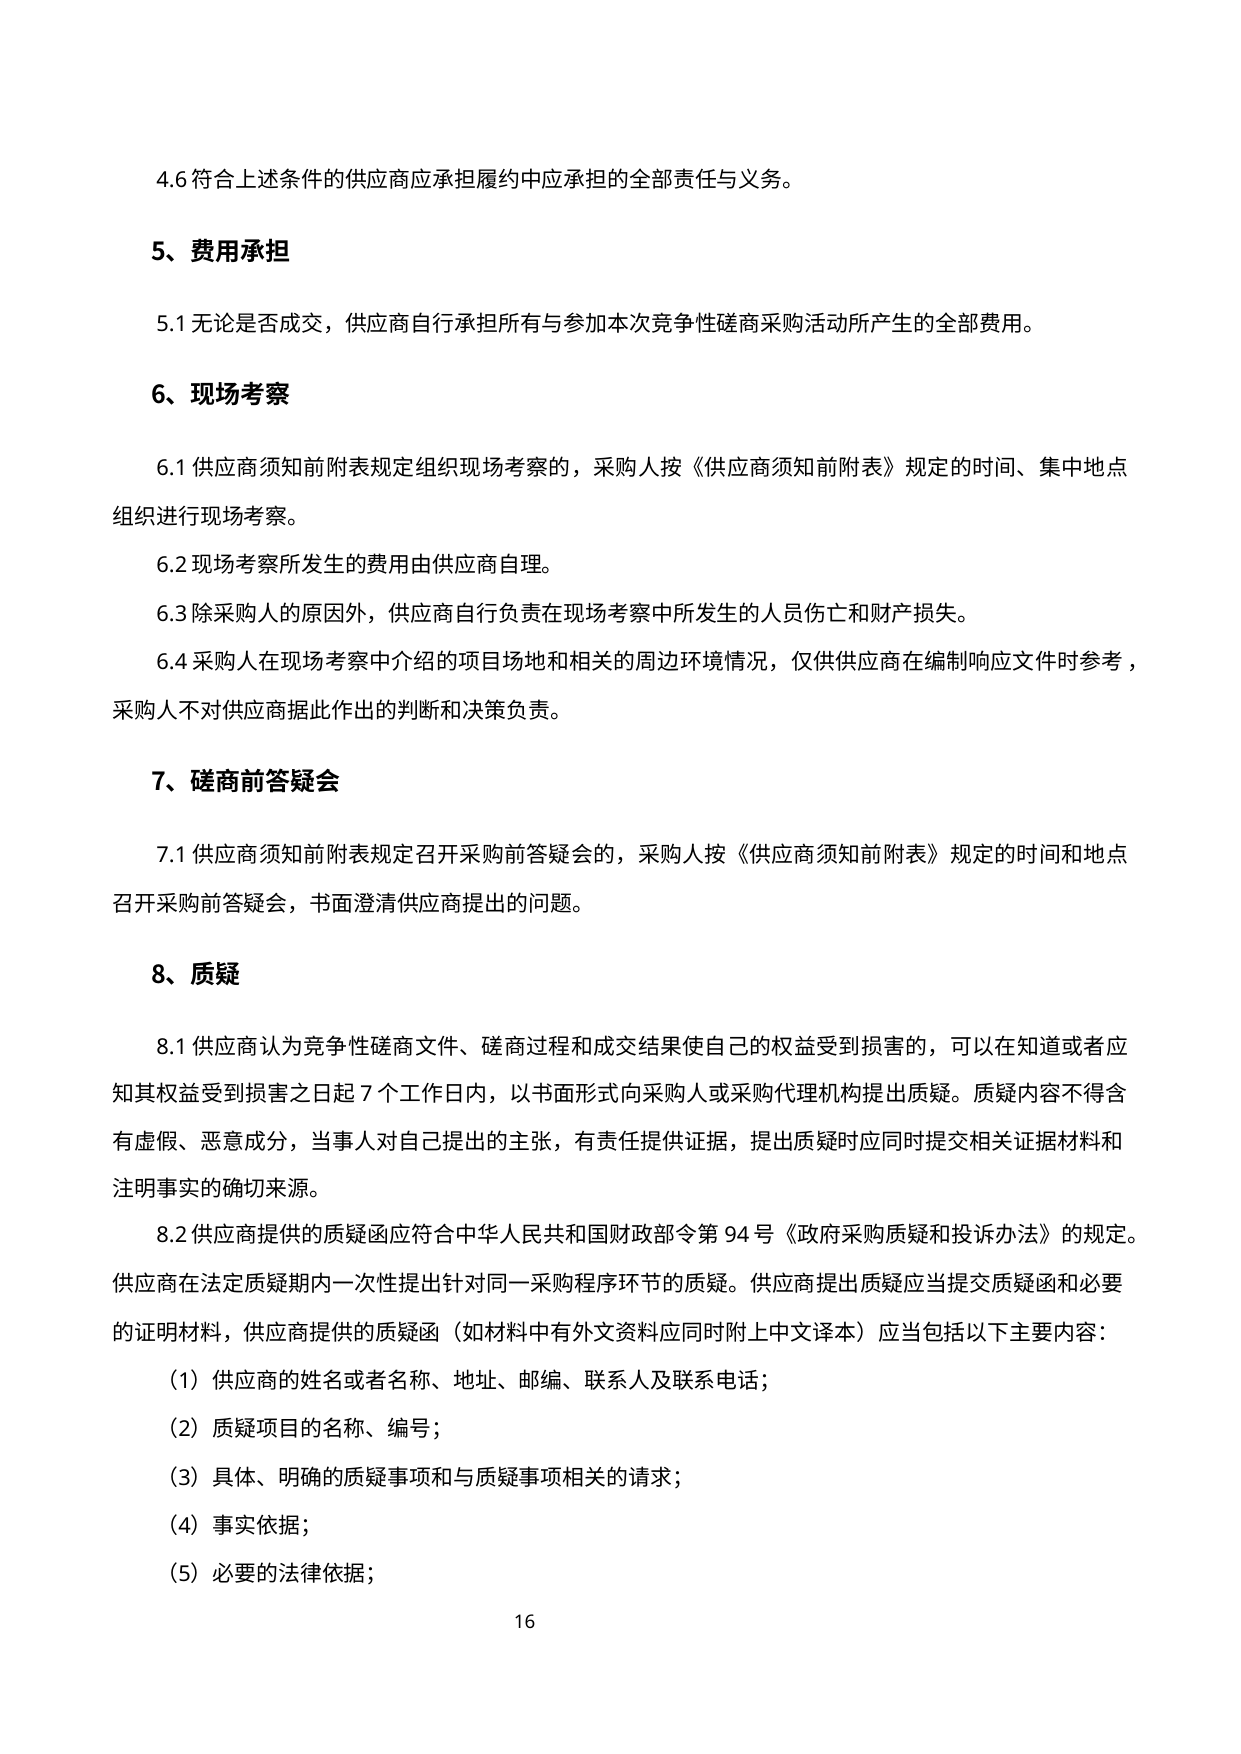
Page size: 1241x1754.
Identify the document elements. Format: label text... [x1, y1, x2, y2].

text 8.1供应商认为竞争性磋商文件、磋商过程和成交结果使自己的权益受到损害的，可以在知道或者应知其权益受到损害之日起7个工作日内，以书面形式向采购人或采购代理机构提出质疑。质疑内容不得含有虚假、恶意成分，当事人对自己提出的主张，有责任提供证据，提出质疑时应同时提交相关证据材料和注明事实的确切来源。 [112, 1029, 1128, 1203]
text （2）质疑项目的名称、编号； [112, 1411, 1128, 1444]
subtitle 8、质疑 [112, 940, 1128, 1005]
subtitle 6、现场考察 [112, 361, 1128, 426]
subtitle 5、费用承担 [112, 217, 1128, 282]
text 8.2供应商提供的质疑函应符合中华人民共和国财政部令第94号《政府采购质疑和投诉办法》的规定。供应商在法定质疑期内一次性提出针对同一采购程序环节的质疑。供应商提出质疑应当提交质疑函和必要的证明材料，供应商提供的质疑函（如材料中有外文资料应同时附上中文译本）应当包括以下主要内容： [112, 1217, 1128, 1347]
text 5.1无论是否成交，供应商自行承担所有与参加本次竞争性磋商采购活动所产生的全部费用。 [112, 306, 1128, 338]
subtitle 7、磋商前答疑会 [112, 747, 1128, 812]
text 4.6符合上述条件的供应商应承担履约中应承担的全部责任与义务。 [112, 162, 1128, 194]
text （4）事实依据； [112, 1508, 1128, 1540]
text 7.1供应商须知前附表规定召开采购前答疑会的，采购人按《供应商须知前附表》规定的时间和地点召开采购前答疑会，书面澄清供应商提出的问题。 [112, 836, 1128, 918]
text （3）具体、明确的质疑事项和与质疑事项相关的请求； [112, 1459, 1128, 1492]
text 6.1供应商须知前附表规定组织现场考察的，采购人按《供应商须知前附表》规定的时间、集中地点组织进行现场考察。 [112, 450, 1128, 531]
text 6.4采购人在现场考察中介绍的项目场地和相关的周边环境情况，仅供供应商在编制响应文件时参考，采购人不对供应商据此作出的判断和决策负责。 [112, 644, 1128, 725]
text （5）必要的法律依据； [112, 1556, 1128, 1589]
text （1）供应商的姓名或者名称、地址、邮编、联系人及联系电话； [112, 1363, 1128, 1395]
text 6.3除采购人的原因外，供应商自行负责在现场考察中所发生的人员伤亡和财产损失。 [112, 595, 1128, 628]
text 6.2现场考察所发生的费用由供应商自理。 [112, 547, 1128, 579]
